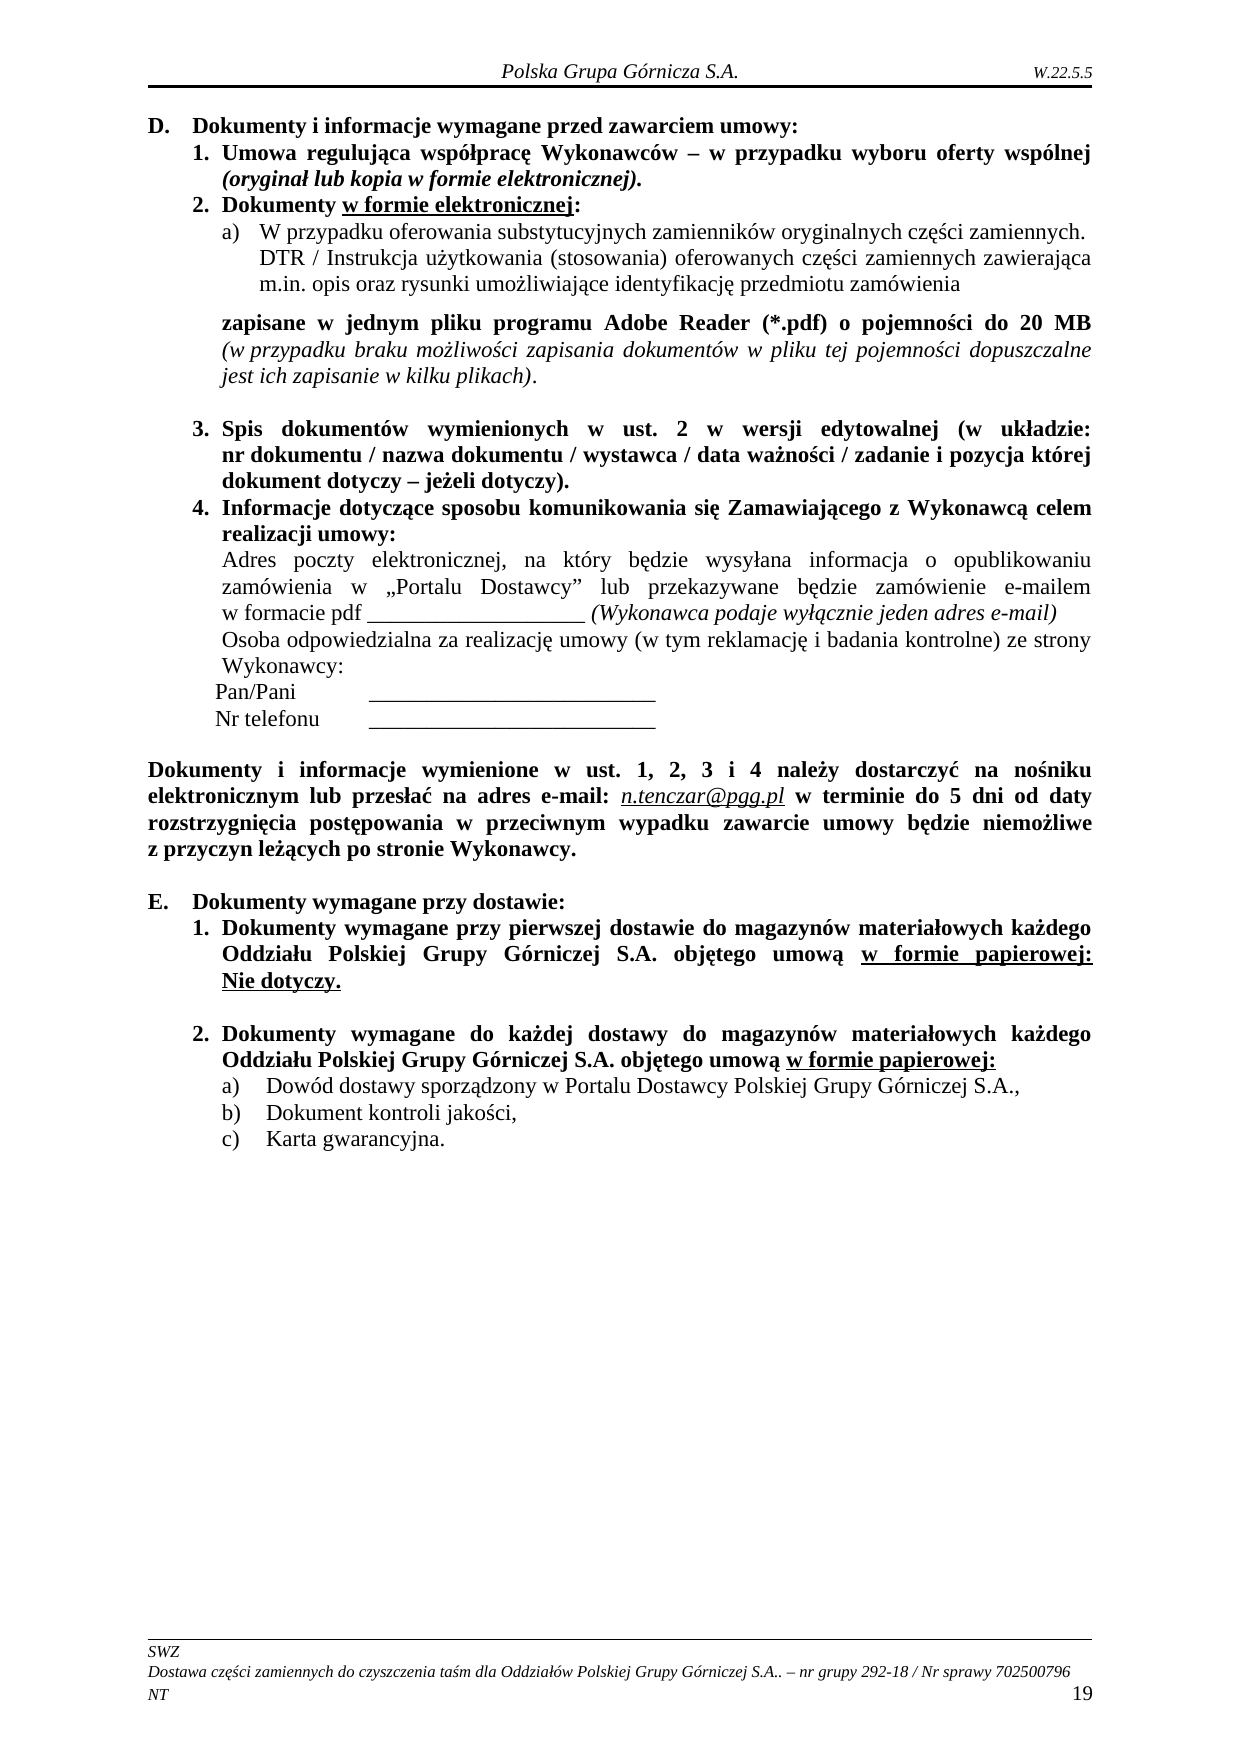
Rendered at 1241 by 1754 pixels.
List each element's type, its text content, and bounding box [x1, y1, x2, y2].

list Umowa regulująca współpracę Wykonawców – w przypadku wyboru oferty wspólnej (oryginał lub kopia w formie elektronicznej). [192, 139, 1092, 191]
list W przypadku oferowania substytucyjnych zamienników oryginalnych części zamiennych. [222, 218, 1092, 244]
list Nr telefonu _________________________ [215, 705, 1092, 731]
list Karta gwarancyjna. [222, 1125, 1092, 1151]
list Dokumenty wymagane do każdej dostawy do magazynów materiałowych każdego Oddziału Polskiej Grupy Górniczej S.A. objętego umową w formie papierowej: [192, 1019, 1092, 1072]
list Dokumenty i informacje wymagane przed zawarciem umowy: [148, 112, 1092, 139]
list Dowód dostawy sporządzony w Portalu Dostawcy Polskiej Grupy Górniczej S.A., [222, 1072, 1092, 1099]
text Pan/Pani _________________________ [215, 678, 1092, 705]
list Dokumenty wymagane przy dostawie: [148, 888, 1092, 914]
list Adres poczty elektronicznej, na który będzie wysyłana informacja o opublikowaniu zamówienia w „Portalu Dostawcy” lub przekazywane będzie zamówienie e-mailem w formacie pdf ___________________ (Wykonawca podaje wyłącznie jeden adres e-mail) [222, 547, 1092, 626]
list Dokumenty wymagane przy pierwszej dostawie do magazynów materiałowych każdego Oddziału Polskiej Grupy Górniczej S.A. objętego umową w formie papierowej: Nie dotyczy. [192, 914, 1092, 993]
list DTR / Instrukcja użytkowania (stosowania) oferowanych części zamiennych zawierająca m.in. opis oraz rysunki umożliwiające identyfikację przedmiotu zamówienia [259, 244, 1092, 297]
list Spis dokumentów wymienionych w ust. 2 w wersji edytowalnej (w układzie: nr dokumentu / nazwa dokumentu / wystawca / data ważności / zadanie i pozycja której dokument dotyczy – jeżeli dotyczy). [192, 415, 1092, 494]
list Informacje dotyczące sposobu komunikowania się Zamawiającego z Wykonawcą celem realizacji umowy: [192, 494, 1092, 547]
text Osoba odpowiedzialna za realizację umowy (w tym reklamację i badania kontrolne) ze strony Wykonawcy: [222, 626, 1092, 678]
text Dokumenty i informacje wymienione w ust. 1, 2, 3 i 4 należy dostarczyć na nośniku elektronicznym lub przesłać na adres e-mail: n.tenczar@pgg.pl w terminie do 5 dni od daty rozstrzygnięcia postępowania w przeciwnym wypadku zawarcie umowy będzie niemożliwe z przyczyn leżących po stronie Wykonawcy. [148, 756, 1092, 861]
list Dokumenty w formie elektronicznej: [192, 191, 1092, 218]
text zapisane w jednym pliku programu Adobe Reader (*.pdf) o pojemności do 20 MB (w przypadku braku możliwości zapisania dokumentów w pliku tej pojemności dopuszczalne jest ich zapisanie w kilku plikach). [222, 309, 1092, 388]
list Dokument kontroli jakości, [222, 1099, 1092, 1125]
